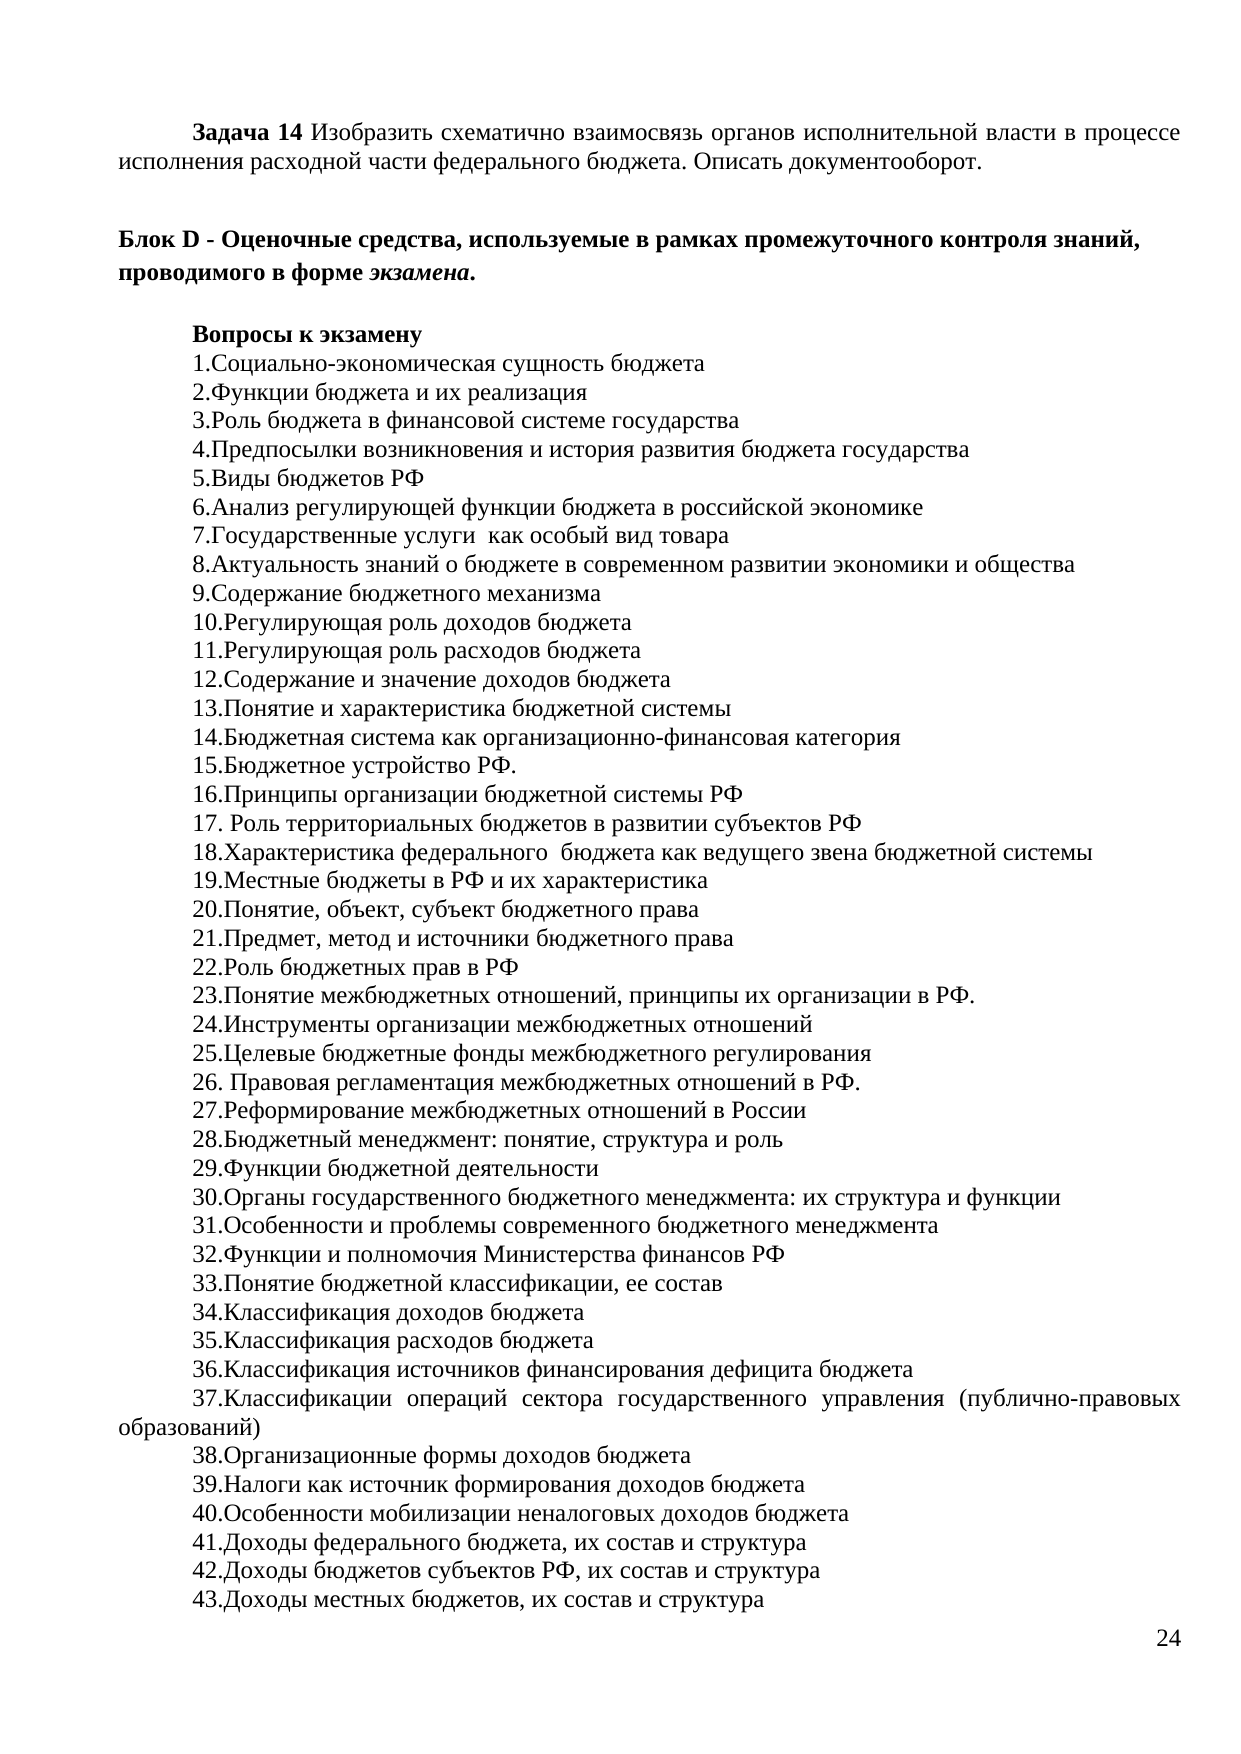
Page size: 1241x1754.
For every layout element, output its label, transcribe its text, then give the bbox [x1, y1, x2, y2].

list Государственные услуги как особый вид товара [118, 521, 1181, 549]
list Характеристика федерального бюджета как ведущего звена бюджетной системы [118, 837, 1181, 866]
text Задача 14 Изобразить схематично взаимосвязь органов исполнительной власти в процессе исполнения расходной части федерального бюджета. Описать документооборот. [118, 117, 1181, 175]
list Регулирующая роль доходов бюджета [118, 607, 1181, 636]
list Содержание и значение доходов бюджета [118, 664, 1181, 693]
list Принципы организации бюджетной системы РФ [118, 779, 1181, 808]
list Организационные формы доходов бюджета [118, 1441, 1181, 1469]
list Функции бюджетной деятельности [118, 1153, 1181, 1182]
list Актуальность знаний о бюджете в современном развитии экономики и общества [118, 549, 1181, 578]
list Доходы местных бюджетов, их состав и структура [118, 1584, 1181, 1613]
list Регулирующая роль расходов бюджета [118, 636, 1181, 664]
list Целевые бюджетные фонды межбюджетного регулирования [118, 1038, 1181, 1067]
list Особенности и проблемы современного бюджетного менеджмента [118, 1211, 1181, 1239]
list Классификации операций сектора государственного управления (публично-правовых образований) [118, 1383, 1181, 1441]
list Инструменты организации межбюджетных отношений [118, 1009, 1181, 1038]
list Бюджетный менеджмент: понятие, структура и роль [118, 1124, 1181, 1153]
list Местные бюджеты в РФ и их характеристика [118, 866, 1181, 894]
list Органы государственного бюджетного менеджмента: их структура и функции [118, 1182, 1181, 1211]
list Понятие бюджетной классификации, ее состав [118, 1268, 1181, 1297]
list Реформирование межбюджетных отношений в России [118, 1096, 1181, 1124]
text Вопросы к экзамену [118, 319, 1181, 348]
list Анализ регулирующей функции бюджета в российской экономике [118, 492, 1181, 521]
list Роль бюджета в финансовой системе государства [118, 406, 1181, 434]
list Налоги как источник формирования доходов бюджета [118, 1469, 1181, 1498]
list Содержание бюджетного механизма [118, 578, 1181, 607]
list Роль территориальных бюджетов в развитии субъектов РФ [118, 808, 1181, 837]
list Предпосылки возникновения и история развития бюджета государства [118, 434, 1181, 463]
list Понятие, объект, субъект бюджетного права [118, 894, 1181, 923]
list Функции и полномочия Министерства финансов РФ [118, 1239, 1181, 1268]
list Классификация доходов бюджета [118, 1297, 1181, 1326]
list Бюджетное устройство РФ. [118, 751, 1181, 779]
list Правовая регламентация межбюджетных отношений в РФ. [118, 1067, 1181, 1096]
list Доходы федерального бюджета, их состав и структура [118, 1527, 1181, 1556]
list Предмет, метод и источники бюджетного права [118, 923, 1181, 952]
list Социально-экономическая сущность бюджета [118, 348, 1181, 377]
list Понятие межбюджетных отношений, принципы их организации в РФ. [118, 981, 1181, 1009]
list Виды бюджетов РФ [118, 463, 1181, 492]
list Доходы бюджетов субъектов РФ, их состав и структура [118, 1556, 1181, 1584]
list Функции бюджета и их реализация [118, 377, 1181, 406]
subtitle Блок D - Оценочные средства, используемые в рамках промежуточного контроля знаний, проводимого в форме экзамена. [118, 224, 1181, 286]
list Роль бюджетных прав в РФ [118, 952, 1181, 981]
list Классификация расходов бюджета [118, 1326, 1181, 1354]
list Бюджетная система как организационно-финансовая категория [118, 722, 1181, 751]
list Особенности мобилизации неналоговых доходов бюджета [118, 1498, 1181, 1527]
list Понятие и характеристика бюджетной системы [118, 693, 1181, 722]
list Классификация источников финансирования дефицита бюджета [118, 1354, 1181, 1383]
